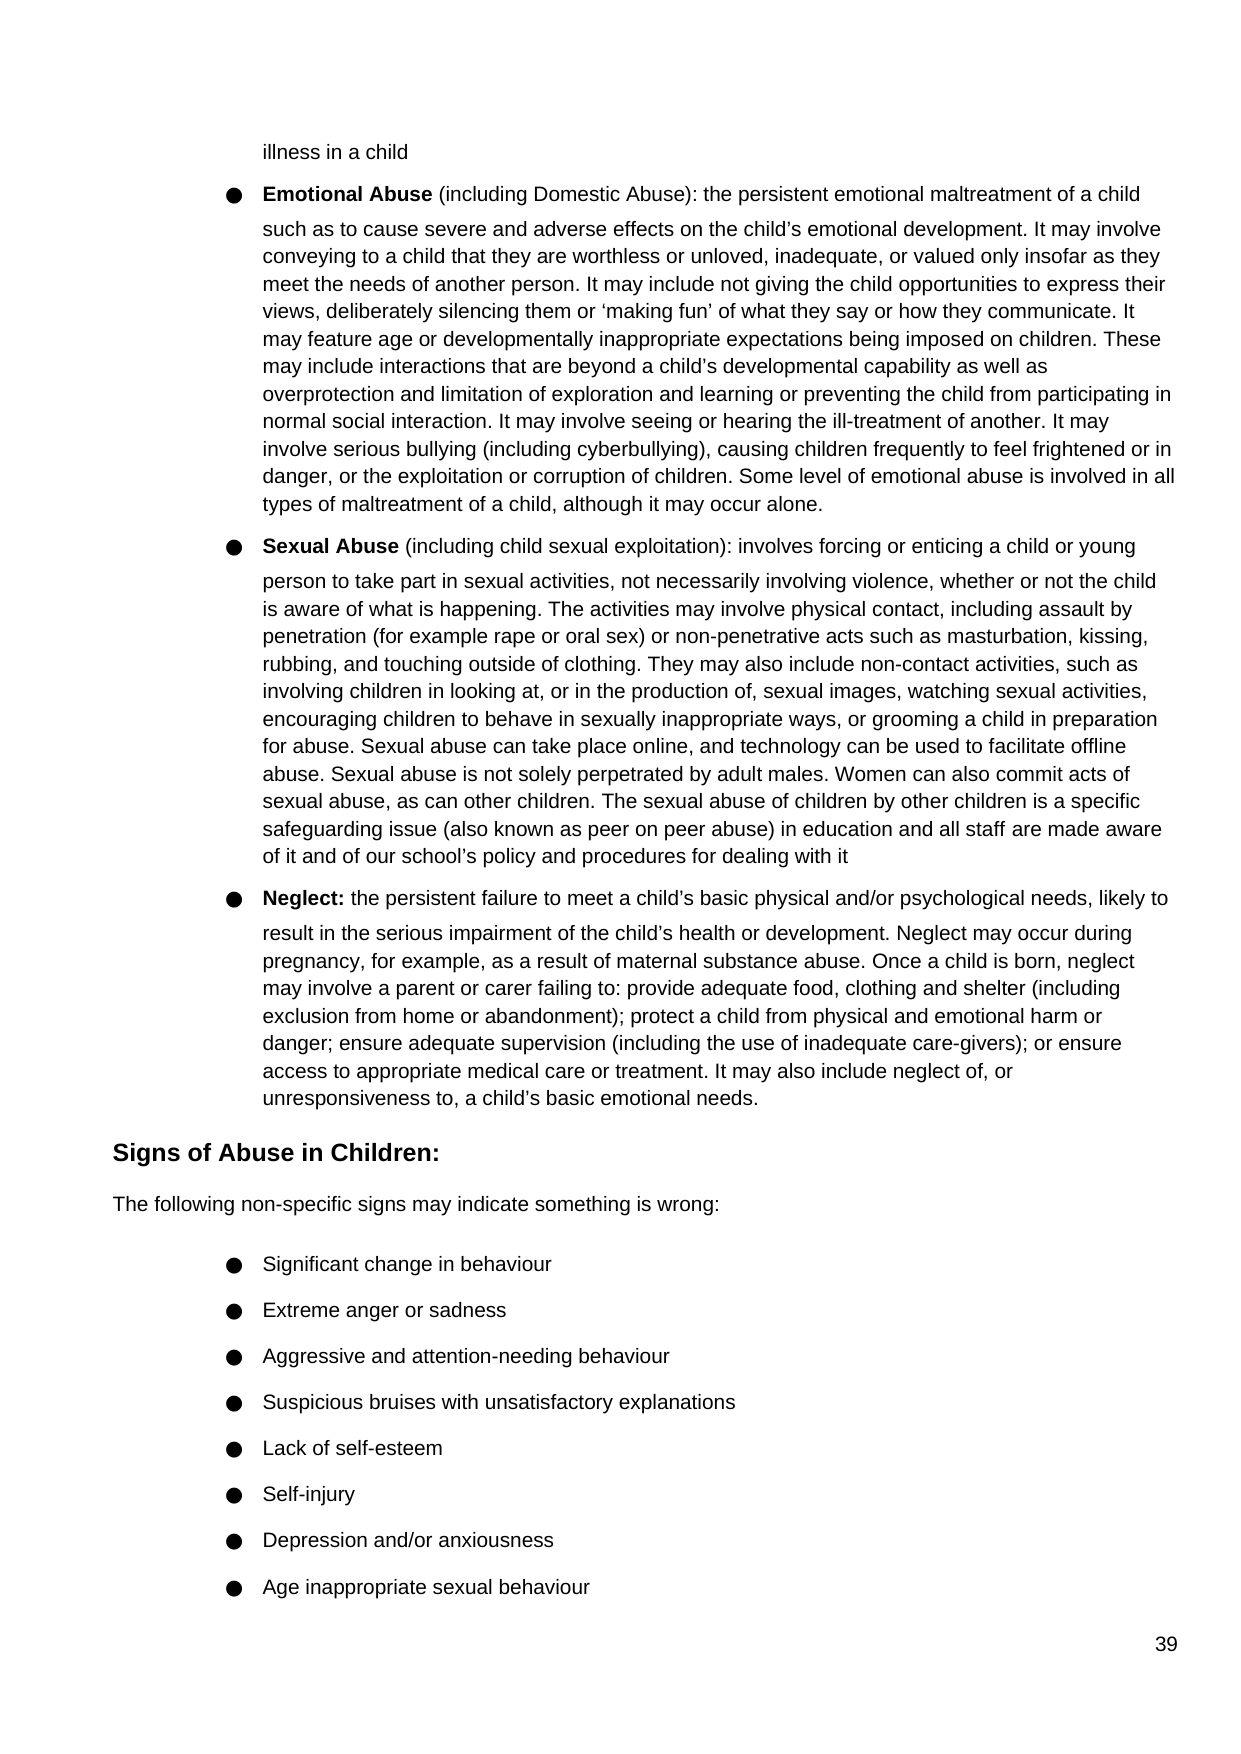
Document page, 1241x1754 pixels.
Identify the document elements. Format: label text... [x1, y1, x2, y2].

list Neglect: the persistent failure to meet a child’s basic physical and/or psychological needs, likely to result in the serious impairment of the child’s health or development. Neglect may occur during pregnancy, for example, as a result of maternal substance abuse. Once a child is born, neglect may involve a parent or carer failing to: provide adequate food, clothing and shelter (including exclusion from home or abandonment); protect a child from physical and emotional harm or danger; ensure adequate supervision (including the use of inadequate care-givers); or ensure access to appropriate medical care or treatment. It may also include neglect of, or unresponsiveness to, a child’s basic emotional needs. [225, 875, 1178, 1110]
list Aggressive and attention-needing behaviour [225, 1332, 1178, 1375]
list Sexual Abuse (including child sexual exploitation): involves forcing or enticing a child or young person to take part in sexual activities, not necessarily involving violence, whether or not the child is aware of what is happening. The activities may involve physical contact, including assault by penetration (for example rape or oral sex) or non-penetrative acts such as masturbation, kissing, rubbing, and touching outside of clothing. They may also include non-contact activities, such as involving children in looking at, or in the production of, sexual images, watching sexual activities, encouraging children to behave in sexually inappropriate ways, or grooming a child in preparation for abuse. Sexual abuse can take place online, and technology can be used to facilitate offline abuse. Sexual abuse is not solely perpetrated by adult males. Women can also commit acts of sexual abuse, as can other children. The sexual abuse of children by other children is a specific safeguarding issue (also known as peer on peer abuse) in education and all staff are made aware of it and of our school’s policy and procedures for dealing with it [225, 523, 1178, 868]
list Suspicious bruises with unsatisfactory explanations [225, 1379, 1178, 1421]
list Lack of self-esteem [225, 1425, 1178, 1468]
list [225, 139, 1178, 163]
list Self-injury [225, 1471, 1178, 1513]
list Emotional Abuse (including Domestic Abuse): the persistent emotional maltreatment of a child such as to cause severe and adverse effects on the child’s emotional development. It may involve conveying to a child that they are worthless or unloved, inadequate, or valued only insofar as they meet the needs of another person. It may include not giving the child opportunities to express their views, deliberately silencing them or ‘making fun’ of what they say or how they communicate. It may feature age or developmentally inappropriate expectations being imposed on children. These may include interactions that are beyond a child’s developmental capability as well as overprotection and limitation of exploration and learning or preventing the child from participating in normal social interaction. It may involve seeing or hearing the ill-treatment of another. It may involve serious bullying (including cyberbullying), causing children frequently to feel frightened or in danger, or the exploitation or corruption of children. Some level of emotional abuse is involved in all types of maltreatment of a child, although it may occur alone. [225, 170, 1178, 516]
list Significant change in behaviour [225, 1240, 1178, 1283]
list Extreme anger or sadness [225, 1286, 1178, 1329]
list Depression and/or anxiousness [225, 1517, 1178, 1560]
list Age inappropriate sexual behaviour [225, 1563, 1178, 1606]
subtitle Signs of Abuse in Children: [112, 1138, 1178, 1167]
text The following non-specific signs may indicate something is wrong: [112, 1192, 1178, 1216]
